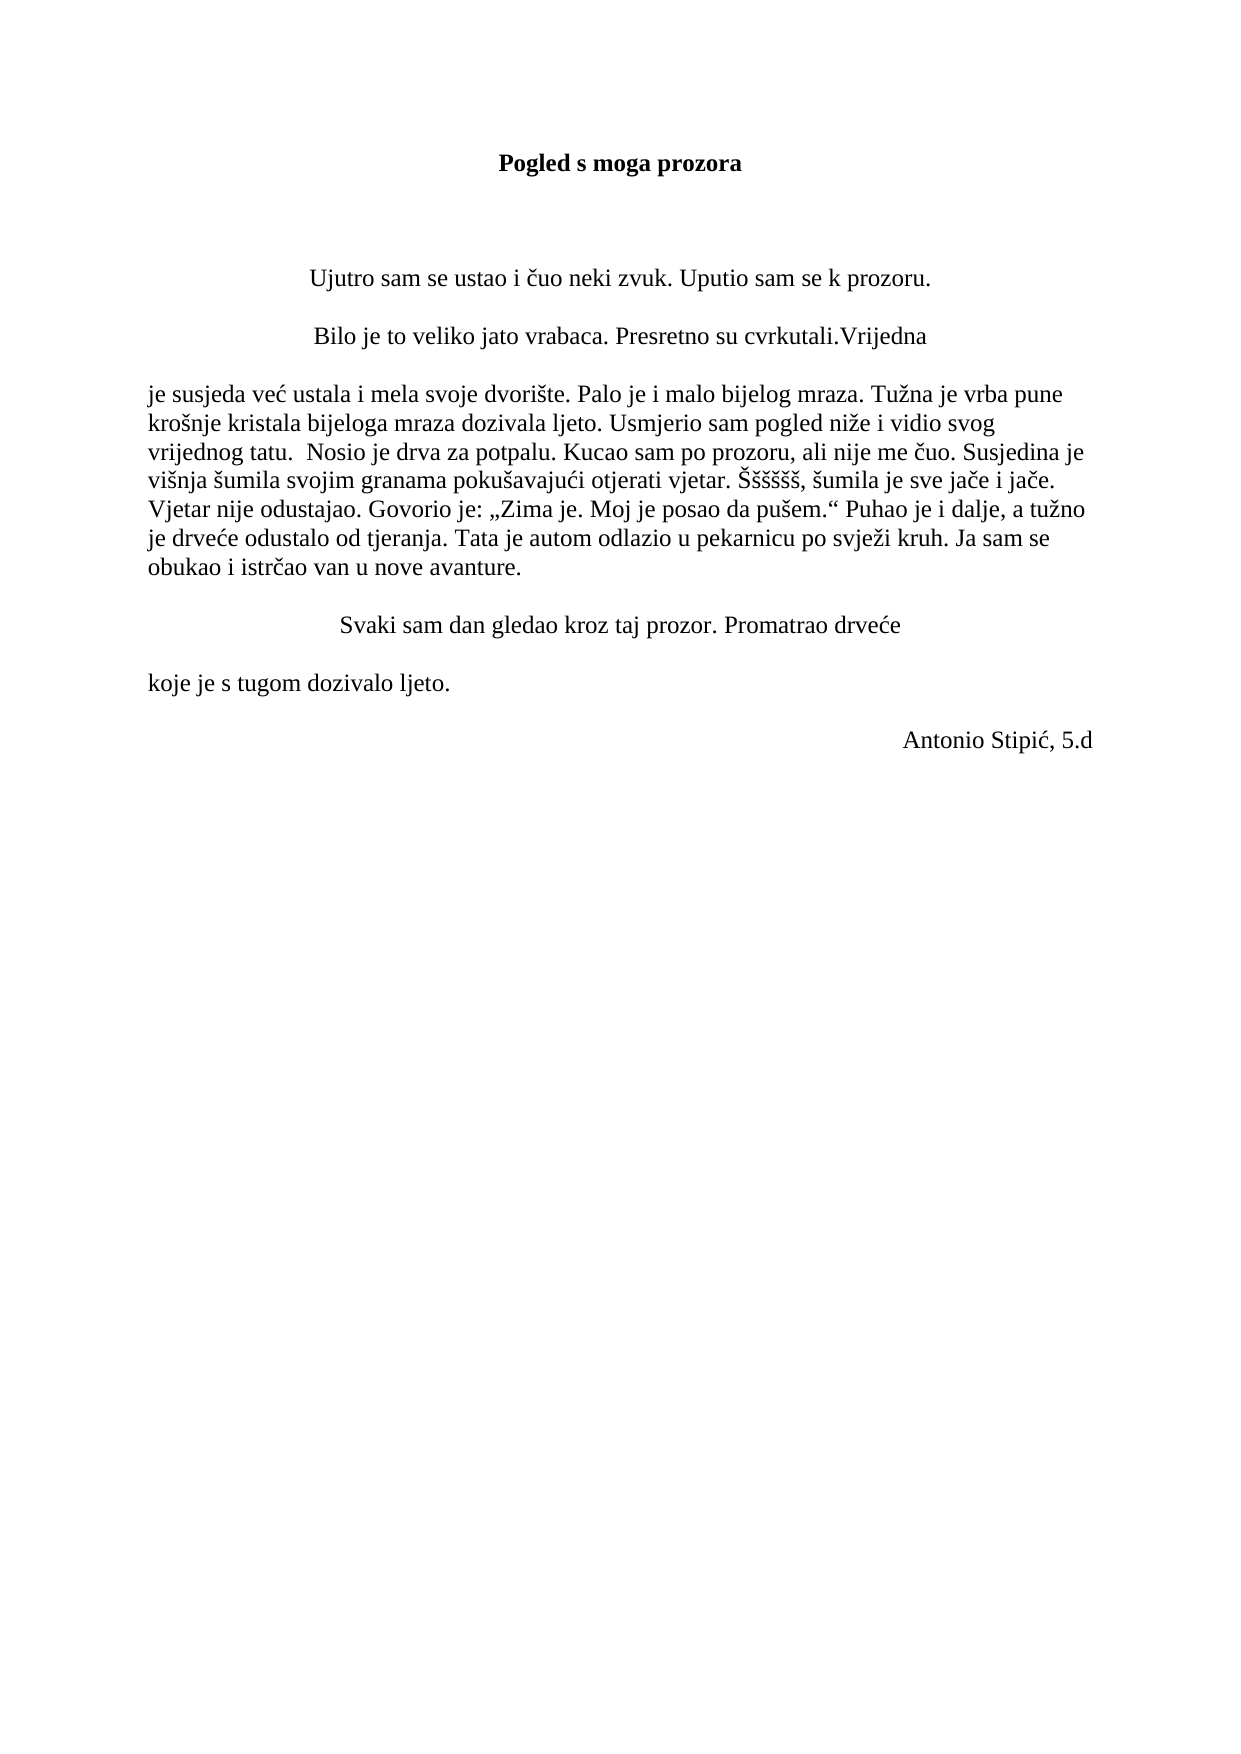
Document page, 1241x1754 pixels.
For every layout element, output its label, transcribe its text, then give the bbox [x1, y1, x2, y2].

text Pogled s moga prozora [148, 148, 1093, 176]
text Bilo je to veliko jato vrabaca. Presretno su cvrkutali.Vrijedna [148, 321, 1093, 350]
text Svaki sam dan gledao kroz taj prozor. Promatrao drveće [148, 610, 1093, 638]
text je susjeda već ustala i mela svoje dvorište. Palo je i malo bijelog mraza. Tužna je vrba pune krošnje kristala bijeloga mraza dozivala ljeto. Usmjerio sam pogled niže i vidio svog vrijednog tatu. Nosio je drva za potpalu. Kucao sam po prozoru, ali nije me čuo. Susjedina je višnja šumila svojim granama pokušavajući otjerati vjetar. Šššššš, šumila je sve jače i jače. Vjetar nije odustajao. Govorio je: „Zima je. Moj je posao da pušem.“ Puhao je i dalje, a tužno je drveće odustalo od tjeranja. Tata je autom odlazio u pekarnicu po svježi kruh. Ja sam se obukao i istrčao van u nove avanture. [148, 379, 1093, 581]
text koje je s tugom dozivalo ljeto. [148, 668, 1093, 696]
text Ujutro sam se ustao i čuo neki zvuk. Uputio sam se k prozoru. [148, 263, 1093, 292]
text Antonio Stipić, 5.d [148, 726, 1093, 754]
